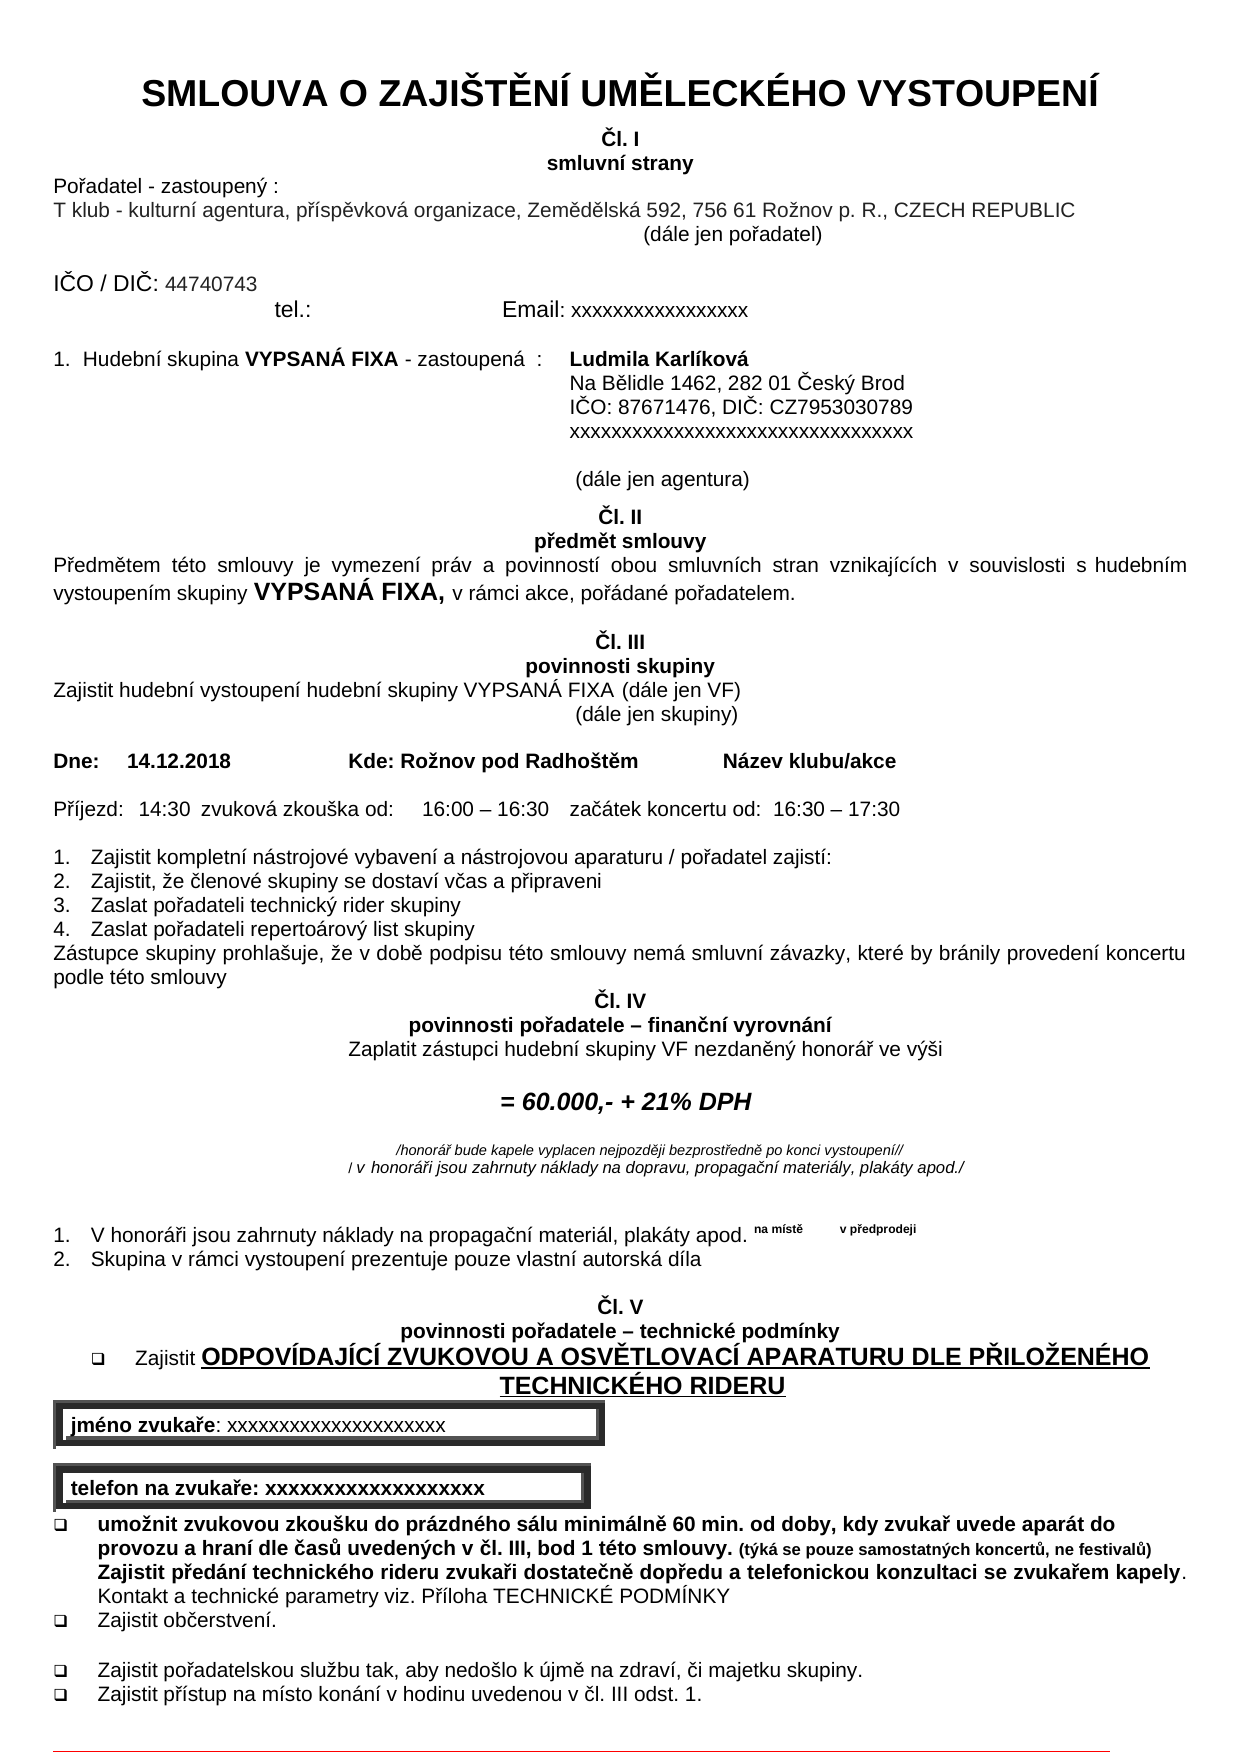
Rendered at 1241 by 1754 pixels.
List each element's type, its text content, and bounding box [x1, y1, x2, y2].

text předmět smlouvy [53, 529, 1187, 553]
table_header telefon na zvukaře: xxxxxxxxxxxxxxxxxxx [66, 1476, 581, 1500]
text Zajistit hudební vystoupení hudební skupiny VYPSANÁ FIXA (dále jen VF) [53, 677, 1187, 701]
list Zajistit, že členové skupiny se dostaví včas a připraveni [53, 869, 1187, 893]
text = 60.000,- + 21% DPH [53, 1087, 1187, 1115]
list Skupina v rámci vystoupení prezentuje pouze vlastní autorská díla [53, 1247, 1187, 1271]
text tel.: Email: xxxxxxxxxxxxxxxxx [53, 296, 1187, 323]
text povinnosti pořadatele – finanční vyrovnání [53, 1013, 1187, 1037]
list Zajistit odpovídající zvukovou a osvětlovací aparaturu dle přiloženého technického rideru [53, 1342, 1187, 1400]
subtitle Čl. III [53, 629, 1187, 653]
text Pořadatel - zastoupený : [53, 174, 1187, 198]
text / v honoráři jsou zahrnuty náklady na dopravu, propagační materiály, plakáty apod./ [312, 1158, 1187, 1177]
text /honorář bude kapele vyplacen nejpozději bezprostředně po konci vystoupení// [53, 1141, 1187, 1158]
subtitle Čl. IV [53, 989, 1187, 1013]
list Zajistit pořadatelskou službu tak, aby nedošlo k újmě na zdraví, či majetku skupiny. [53, 1658, 1187, 1682]
text Zaplatit zástupci hudební skupiny VF nezdaněný honorář ve výši [274, 1037, 1187, 1061]
text (dále jen pořadatel) [53, 222, 1187, 246]
list Zajistit kompletní nástrojové vybavení a nástrojovou aparaturu / pořadatel zajistí: [53, 845, 1187, 869]
list Hudební skupina VYPSANÁ FIXA - zastoupená : Ludmila Karlíková [53, 347, 1187, 371]
list Zaslat pořadateli repertoárový list skupiny [53, 917, 1187, 941]
text Zástupce skupiny prohlašuje, že v době podpisu této smlouvy nemá smluvní závazky, které by bránily provedení koncertu podle této smlouvy [53, 941, 1187, 989]
text Na Bělidle 1462, 282 01 Český Brod [496, 371, 1187, 395]
text IČO: 87671476, DIČ: CZ7953030789 [53, 395, 1187, 419]
text (dále jen skupiny) [496, 701, 1187, 749]
text Čl. II [53, 505, 1187, 529]
text T klub - kulturní agentura, příspěvková organizace, Zemědělská 592, 756 61 Rožnov p. R., CZECH REPUBLIC [53, 198, 1187, 222]
list Zajistit přístup na místo konání v hodinu uvedenou v čl. III odst. 1. [53, 1682, 1187, 1706]
subtitle Čl. I [53, 126, 1187, 150]
text Příjezd: 14:30 zvuková zkouška od: 16:00 – 16:30 začátek koncertu od: 16:30 – 17:30 [53, 797, 1187, 821]
subtitle SMLOUVA O ZAJIŠTĚNÍ UMĚLECKÉHO VYSTOUPENÍ [53, 71, 1187, 114]
text Zajistit předání technického rideru zvukaři dostatečně dopředu a telefonickou konzultaci se zvukařem kapely. Kontakt a technické parametry viz. Příloha TECHNICKÉ PODMÍNKY [97, 1560, 1187, 1608]
list V honoráři jsou zahrnuty náklady na propagační materiál, plakáty apod. na místě v předprodeji [53, 1223, 1187, 1247]
table_header jméno zvukaře: xxxxxxxxxxxxxxxxxxxxx [66, 1413, 596, 1436]
text xxxxxxxxxxxxxxxxxxxxxxxxxxxxxxxxx [53, 419, 1187, 443]
text povinnosti pořadatele – technické podmínky [53, 1318, 1187, 1342]
subtitle Čl. V [53, 1294, 1187, 1318]
text IČO / DIČ: 44740743 [53, 270, 1187, 296]
text Dne: 14.12.2018 Kde: Rožnov pod Radhoštěm Název klubu/akce [53, 749, 1187, 773]
list Zajistit občerstvení. [53, 1608, 1187, 1632]
text Předmětem této smlouvy je vymezení práv a povinností obou smluvních stran vznikajících v souvislosti s hudebním vystoupením skupiny VYPSANÁ FIXA, v rámci akce, pořádané pořadatelem. [53, 553, 1187, 606]
list Zaslat pořadateli technický rider skupiny [53, 893, 1187, 917]
list umožnit zvukovou zkoušku do prázdného sálu minimálně 60 min. od doby, kdy zvukař uvede aparát do provozu a hraní dle časů uvedených v čl. III, bod 1 této smlouvy. (týká se pouze samostatných koncertů, ne festivalů) [53, 1512, 1187, 1560]
text povinnosti skupiny [53, 653, 1187, 677]
text smluvní strany [53, 150, 1187, 174]
subtitle (dále jen agentura) [496, 467, 1187, 491]
